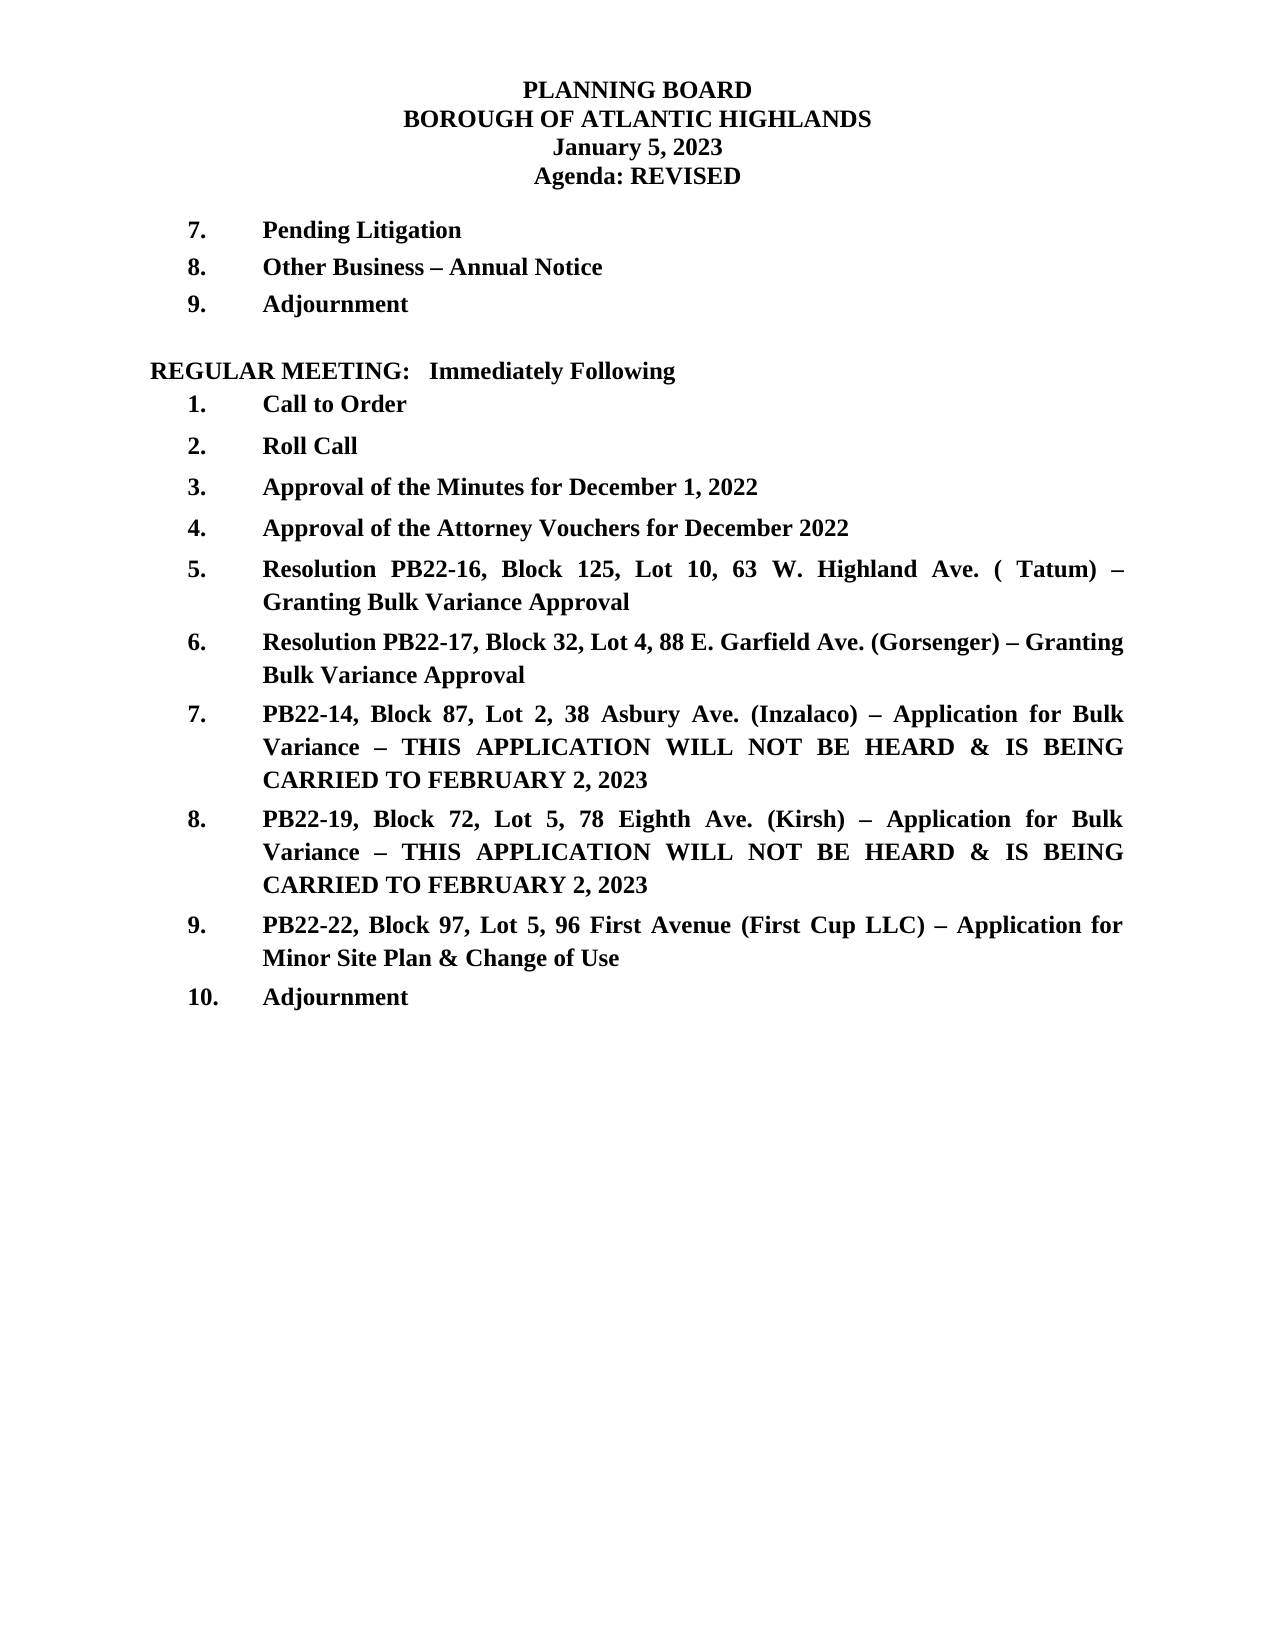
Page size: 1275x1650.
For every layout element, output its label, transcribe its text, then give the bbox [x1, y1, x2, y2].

list Other Business – Annual Notice [187, 252, 1125, 281]
list PB22-19, Block 72, Lot 5, 78 Eighth Ave. (Kirsh) – Application for Bulk Variance – THIS APPLICATION WILL NOT BE HEARD & IS BEING CARRIED TO FEBRUARY 2, 2023 [187, 804, 1125, 899]
list Call to Order [187, 389, 1125, 418]
list Approval of the Minutes for December 1, 2022 [187, 472, 1125, 501]
list Pending Litigation [187, 215, 1125, 244]
list Resolution PB22-17, Block 32, Lot 4, 88 E. Garfield Ave. (Gorsenger) – Granting Bulk Variance Approval [187, 627, 1125, 688]
text REGULAR MEETING: Immediately Following [150, 356, 1125, 385]
list Roll Call [187, 431, 1125, 459]
list PB22-14, Block 87, Lot 2, 38 Asbury Ave. (Inzalaco) – Application for Bulk Variance – THIS APPLICATION WILL NOT BE HEARD & IS BEING CARRIED TO FEBRUARY 2, 2023 [187, 699, 1125, 794]
list PB22-22, Block 97, Lot 5, 96 First Avenue (First Cup LLC) – Application for Minor Site Plan & Change of Use [187, 910, 1125, 971]
list Adjournment [187, 289, 1125, 318]
list Approval of the Attorney Vouchers for December 2022 [187, 513, 1125, 542]
list Resolution PB22-16, Block 125, Lot 10, 63 W. Highland Ave. ( Tatum) – Granting Bulk Variance Approval [187, 554, 1125, 616]
list Adjournment [187, 982, 1125, 1011]
